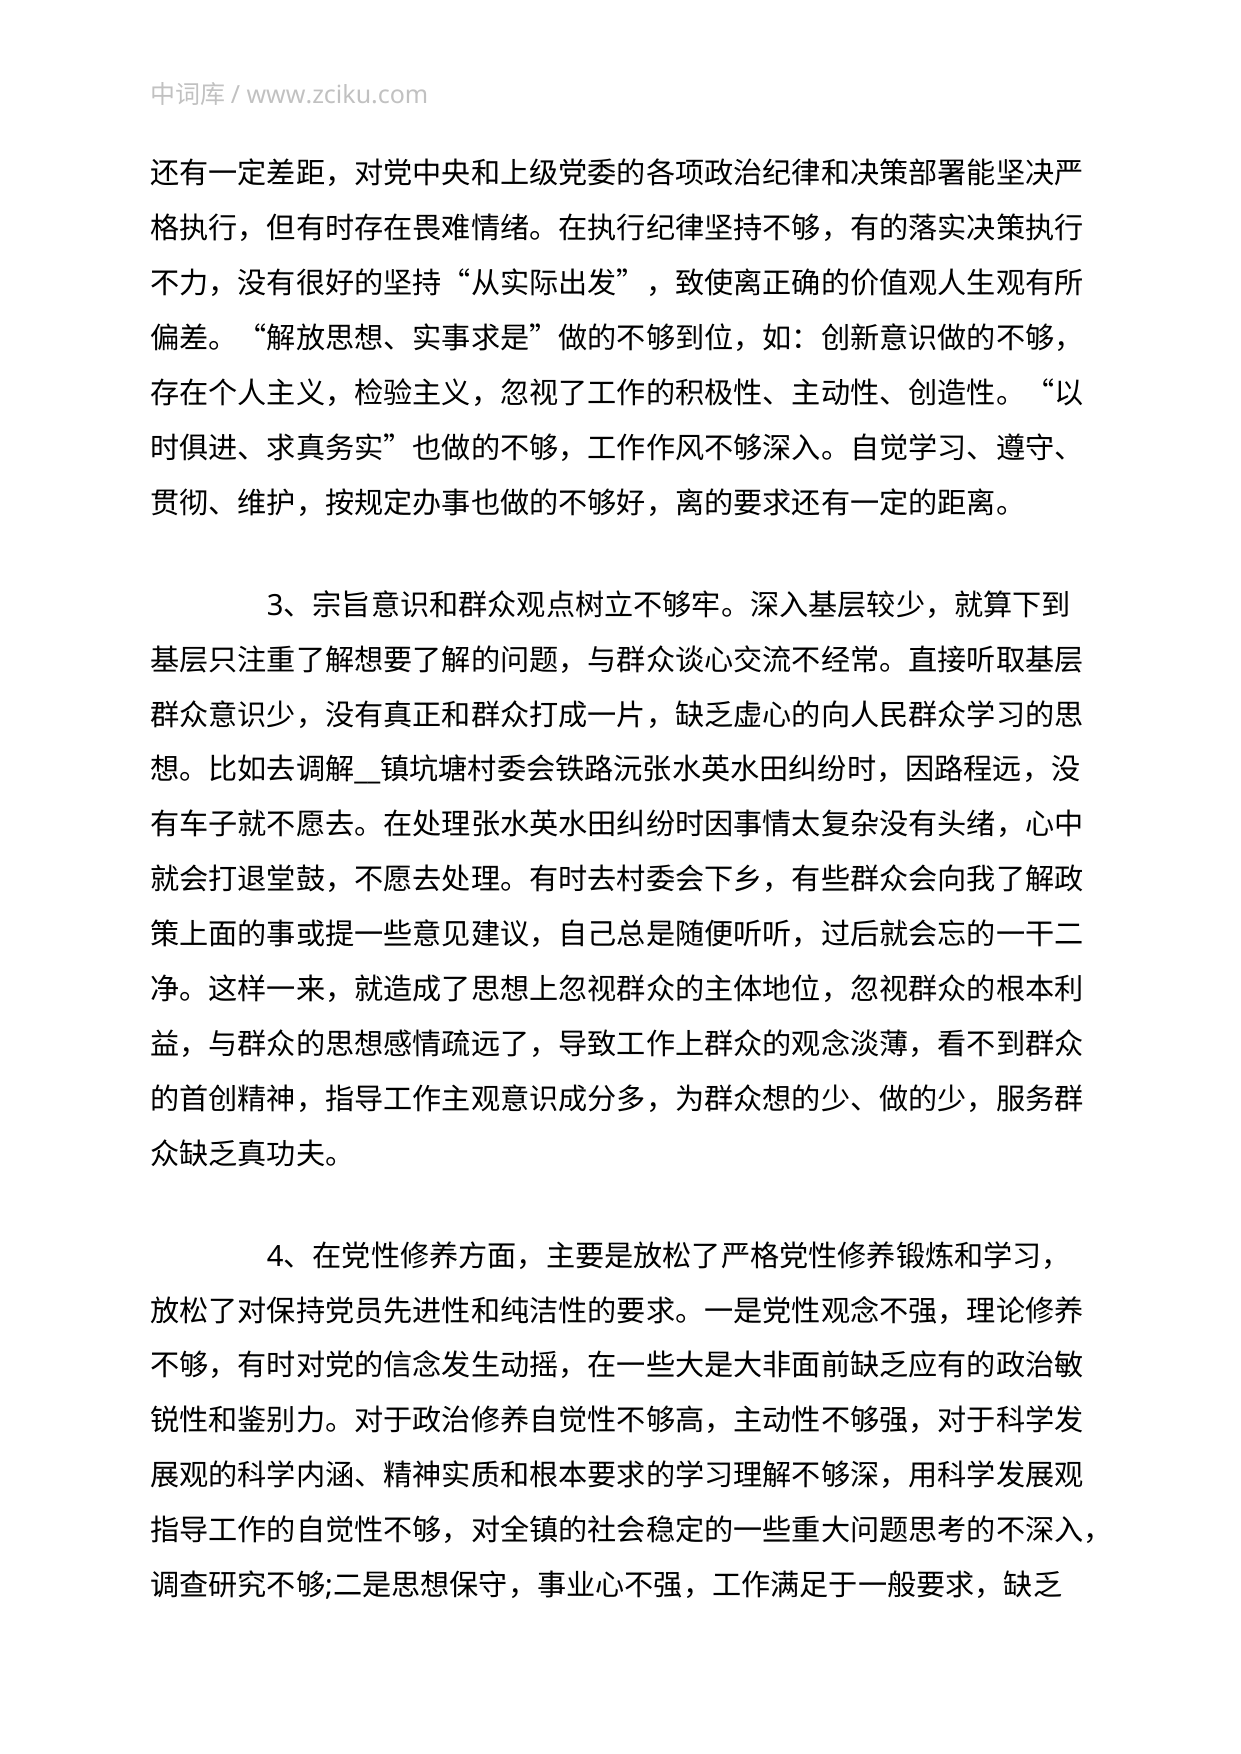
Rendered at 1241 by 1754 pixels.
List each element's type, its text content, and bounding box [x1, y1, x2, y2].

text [150, 150, 1090, 522]
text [150, 1232, 1090, 1604]
text 3、宗旨意识和群众观点树立不够牢。深入基层较少，就算下到基层只注重了解想要了解的问题，与群众谈心交流不经常。直接听取基层群众意识少，没有真正和群众打成一片，缺乏虚心的向人民群众学习的思想。比如去调解__镇坑塘村委会铁路沅张水英水田纠纷时，因路程远，没有车子就不愿去。在处理张水英水田纠纷时因事情太复杂没有头绪，心中就会打退堂鼓，不愿去处理。有时去村委会下乡，有些群众会向我了解政策上面的事或提一些意见建议，自己总是随便听听，过后就会忘的一干二净。这样一来，就造成了思想上忽视群众的主体地位，忽视群众的根本利益，与群众的思想感情疏远了，导致工作上群众的观念淡薄，看不到群众的首创精神，指导工作主观意识成分多，为群众想的少、做的少，服务群众缺乏真功夫。 [150, 581, 1090, 1173]
